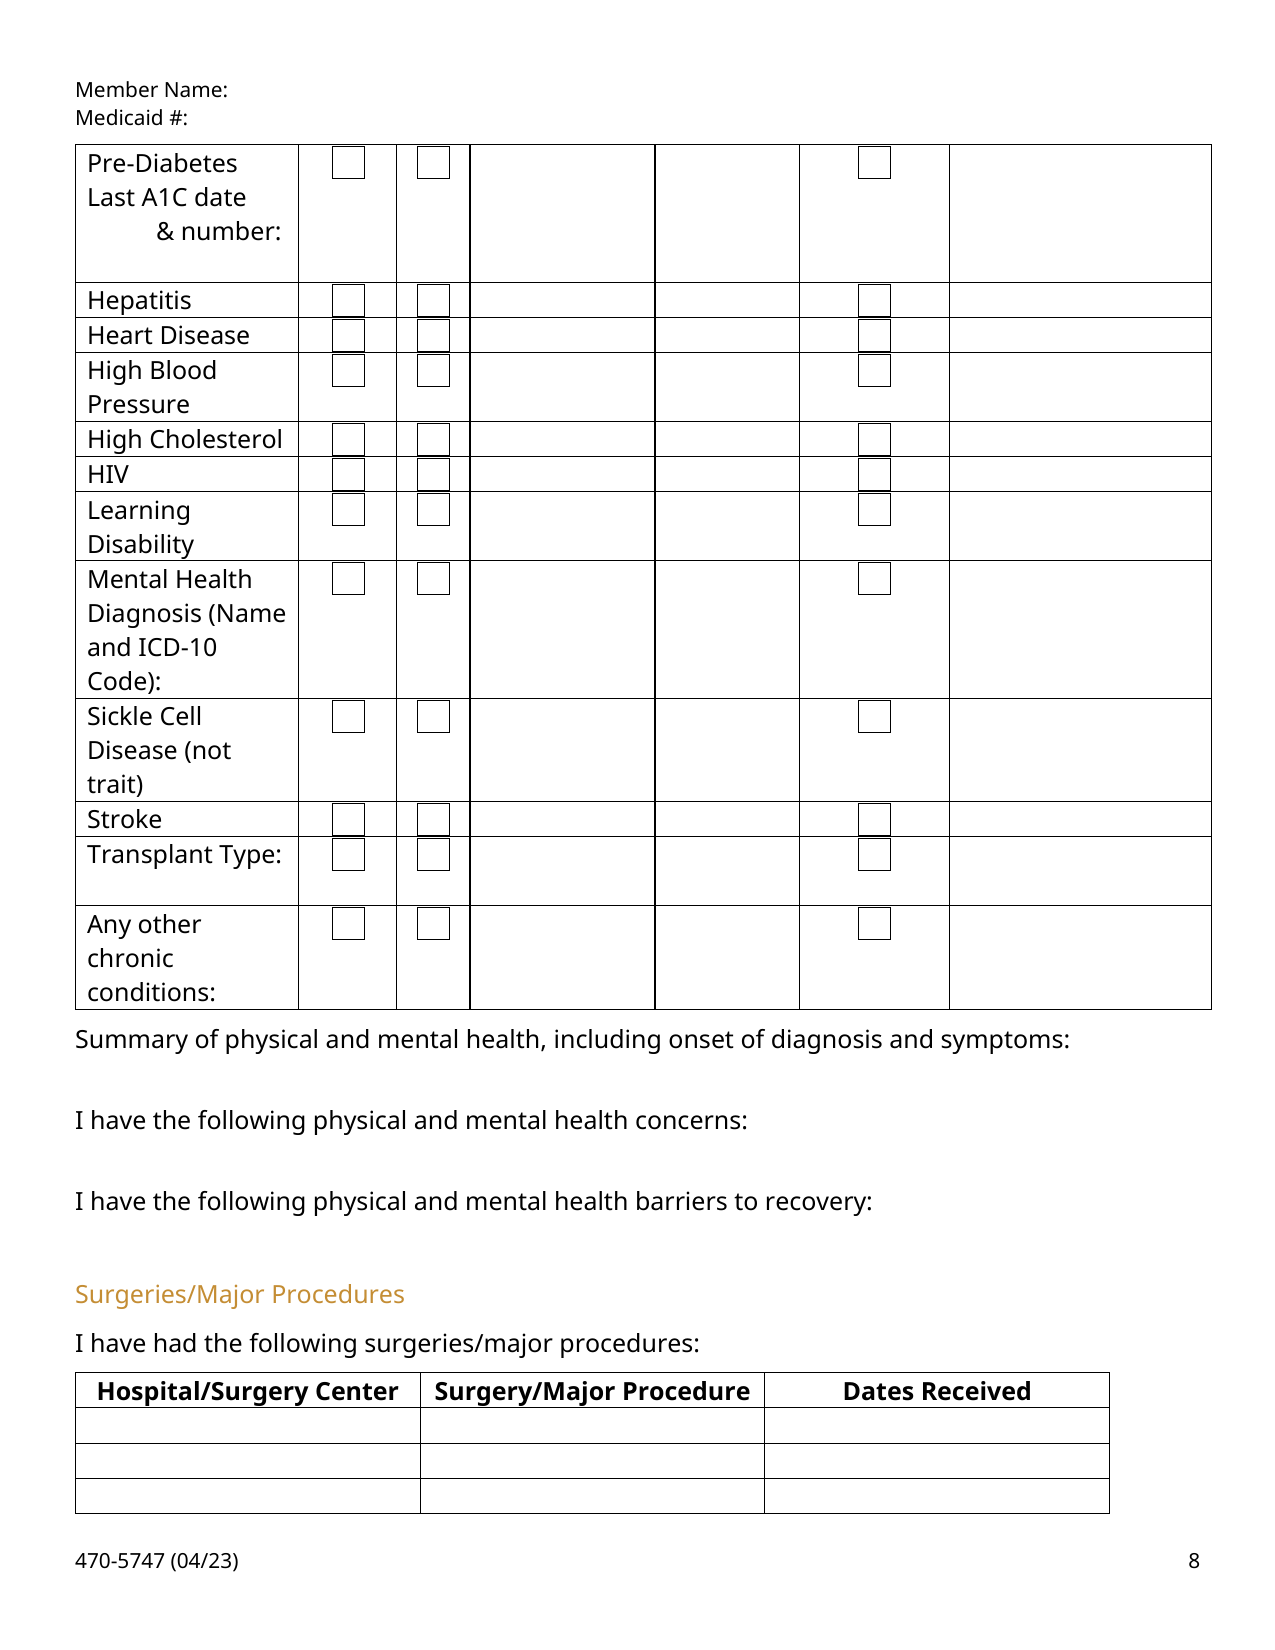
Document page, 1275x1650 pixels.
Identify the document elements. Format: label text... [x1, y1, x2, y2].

table_cell [950, 906, 1211, 1008]
table_cell [800, 318, 949, 352]
table_cell [421, 1444, 764, 1477]
table_cell [299, 802, 396, 836]
table_cell [299, 422, 396, 456]
table_cell [800, 422, 949, 456]
table_cell [656, 802, 799, 836]
table_cell [656, 457, 799, 491]
table_cell [397, 422, 469, 456]
table_cell [950, 837, 1211, 905]
table_cell [299, 283, 396, 317]
table_cell [656, 422, 799, 456]
table_cell High Blood Pressure [76, 353, 298, 421]
table_cell [765, 1408, 1109, 1442]
table_cell [950, 353, 1211, 421]
table_cell [471, 283, 654, 317]
table_cell [299, 906, 396, 1008]
table_cell [471, 492, 654, 560]
table_cell [800, 492, 949, 560]
table_cell [397, 318, 469, 352]
table_cell [800, 561, 949, 698]
table_cell Transplant Type: [76, 837, 298, 905]
table_cell [656, 283, 799, 317]
table_cell [471, 561, 654, 698]
table_cell [299, 457, 396, 491]
table_cell [76, 1408, 420, 1442]
table_cell Any other chronic conditions: [76, 906, 298, 1008]
table_cell Sickle Cell Disease (not trait) [76, 699, 298, 801]
table_cell Hepatitis [76, 283, 298, 317]
table_cell [397, 837, 469, 905]
table_cell [397, 353, 469, 421]
table_cell [397, 906, 469, 1008]
table_cell [471, 699, 654, 801]
table_cell [950, 318, 1211, 352]
table_cell [656, 492, 799, 560]
table_cell [950, 457, 1211, 491]
table_cell [299, 145, 396, 282]
table_cell [800, 145, 949, 282]
table_cell [299, 492, 396, 560]
table_cell [656, 906, 799, 1008]
table_cell [421, 1479, 764, 1513]
table_cell [656, 561, 799, 698]
table_cell Pre-Diabetes Last A1C date & number: [76, 145, 298, 282]
table_cell [299, 561, 396, 698]
table_cell [765, 1479, 1109, 1513]
table_cell [950, 422, 1211, 456]
table_cell [800, 802, 949, 836]
table_cell [397, 492, 469, 560]
table_cell [299, 353, 396, 421]
table_cell [800, 906, 949, 1008]
table_cell [471, 353, 654, 421]
table_cell [656, 145, 799, 282]
table_header Hospital/Surgery Center [76, 1373, 420, 1407]
table_cell [471, 906, 654, 1008]
table_cell [950, 492, 1211, 560]
table_cell [950, 561, 1211, 698]
table_cell Mental Health Diagnosis (Name and ICD-10 Code): [76, 561, 298, 698]
table_cell [800, 283, 949, 317]
table_cell [656, 353, 799, 421]
subtitle Surgeries/Major Procedures [75, 1276, 1200, 1310]
table_cell [76, 1479, 420, 1513]
table_cell [471, 318, 654, 352]
table_cell [656, 837, 799, 905]
table_cell [397, 457, 469, 491]
table_cell [800, 699, 949, 801]
table_cell [765, 1444, 1109, 1477]
table_cell [397, 802, 469, 836]
table_cell [471, 145, 654, 282]
table_cell [397, 699, 469, 801]
text Summary of physical and mental health, including onset of diagnosis and symptoms: [75, 1022, 1200, 1056]
table_cell [800, 353, 949, 421]
table_cell [471, 802, 654, 836]
table_cell [950, 802, 1211, 836]
table_header Dates Received [765, 1373, 1109, 1407]
text I have had the following surgeries/major procedures: [75, 1326, 1200, 1360]
table_cell [299, 837, 396, 905]
table_cell [656, 699, 799, 801]
table_cell [800, 457, 949, 491]
table_cell [950, 145, 1211, 282]
table_cell [421, 1408, 764, 1442]
table_cell [397, 561, 469, 698]
table_cell High Cholesterol [76, 422, 298, 456]
table_cell [299, 699, 396, 801]
table_cell HIV [76, 457, 298, 491]
table_cell [471, 837, 654, 905]
text I have the following physical and mental health barriers to recovery: [75, 1183, 1200, 1217]
table_cell [76, 1444, 420, 1477]
table_cell [471, 422, 654, 456]
table_cell [471, 457, 654, 491]
table_cell Stroke [76, 802, 298, 836]
table_cell Learning Disability [76, 492, 298, 560]
table_cell [950, 283, 1211, 317]
table_cell [299, 318, 396, 352]
table_cell Heart Disease [76, 318, 298, 352]
text I have the following physical and mental health concerns: [75, 1103, 1200, 1137]
table_cell [656, 318, 799, 352]
table_cell [800, 837, 949, 905]
table_cell [397, 145, 469, 282]
table_header Surgery/Major Procedure [421, 1373, 764, 1407]
table_cell [397, 283, 469, 317]
table_cell [950, 699, 1211, 801]
